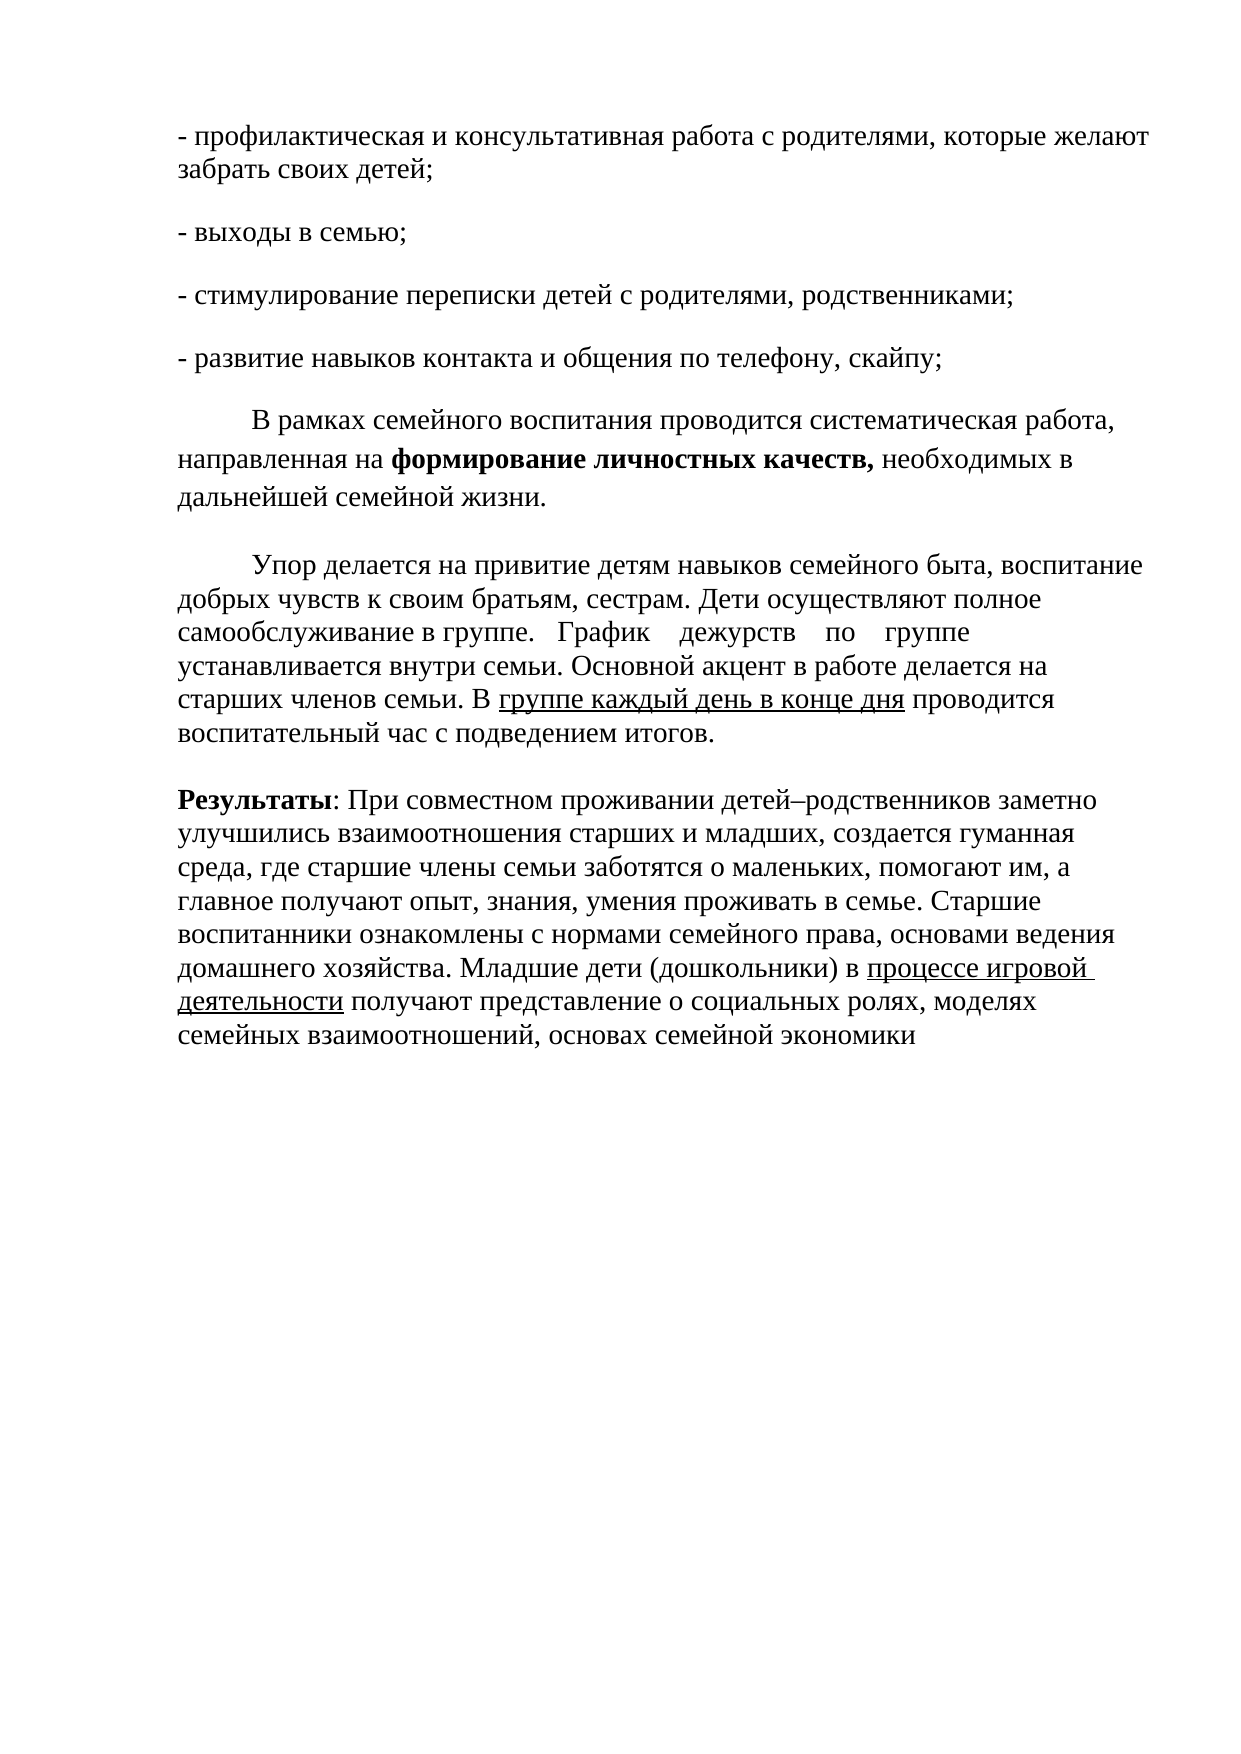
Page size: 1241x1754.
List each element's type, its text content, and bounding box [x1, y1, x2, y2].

text - профилактическая и консультативная работа с родителями, которые желают забрать своих детей; [177, 118, 1152, 185]
text - развитие навыков контакта и общения по телефону, скайпу; [177, 340, 1152, 373]
text - выходы в семью; [177, 214, 1152, 248]
text - стимулирование переписки детей с родителями, родственниками; [177, 277, 1152, 311]
text Упор делается на привитие детям навыков семейного быта, воспитание добрых чувств к своим братьям, сестрам. Дети осуществляют полное самообслуживание в группе. График дежурств по группе устанавливается внутри семьи. Основной акцент в работе делается на старших членов семьи. В группе каждый день в конце дня проводится воспитательный час с подведением итогов. Результаты: При совместном проживании детей–родственников заметно улучшились взаимоотношения старших и младших, создается гуманная среда, где старшие члены семьи заботятся о маленьких, помогают им, а главное получают опыт, знания, умения проживать в семье. Старшие воспитанники ознакомлены с нормами семейного права, основами ведения домашнего хозяйства. Младшие дети (дошкольники) в процессе игровой деятельности получают представление о социальных ролях, моделях семейных взаимоотношений, основах семейной экономики [177, 547, 1152, 1050]
text В рамках семейного воспитания проводится систематическая работа, направленная на формирование личностных качеств, необходимых в дальнейшей семейной жизни. [177, 402, 1152, 513]
